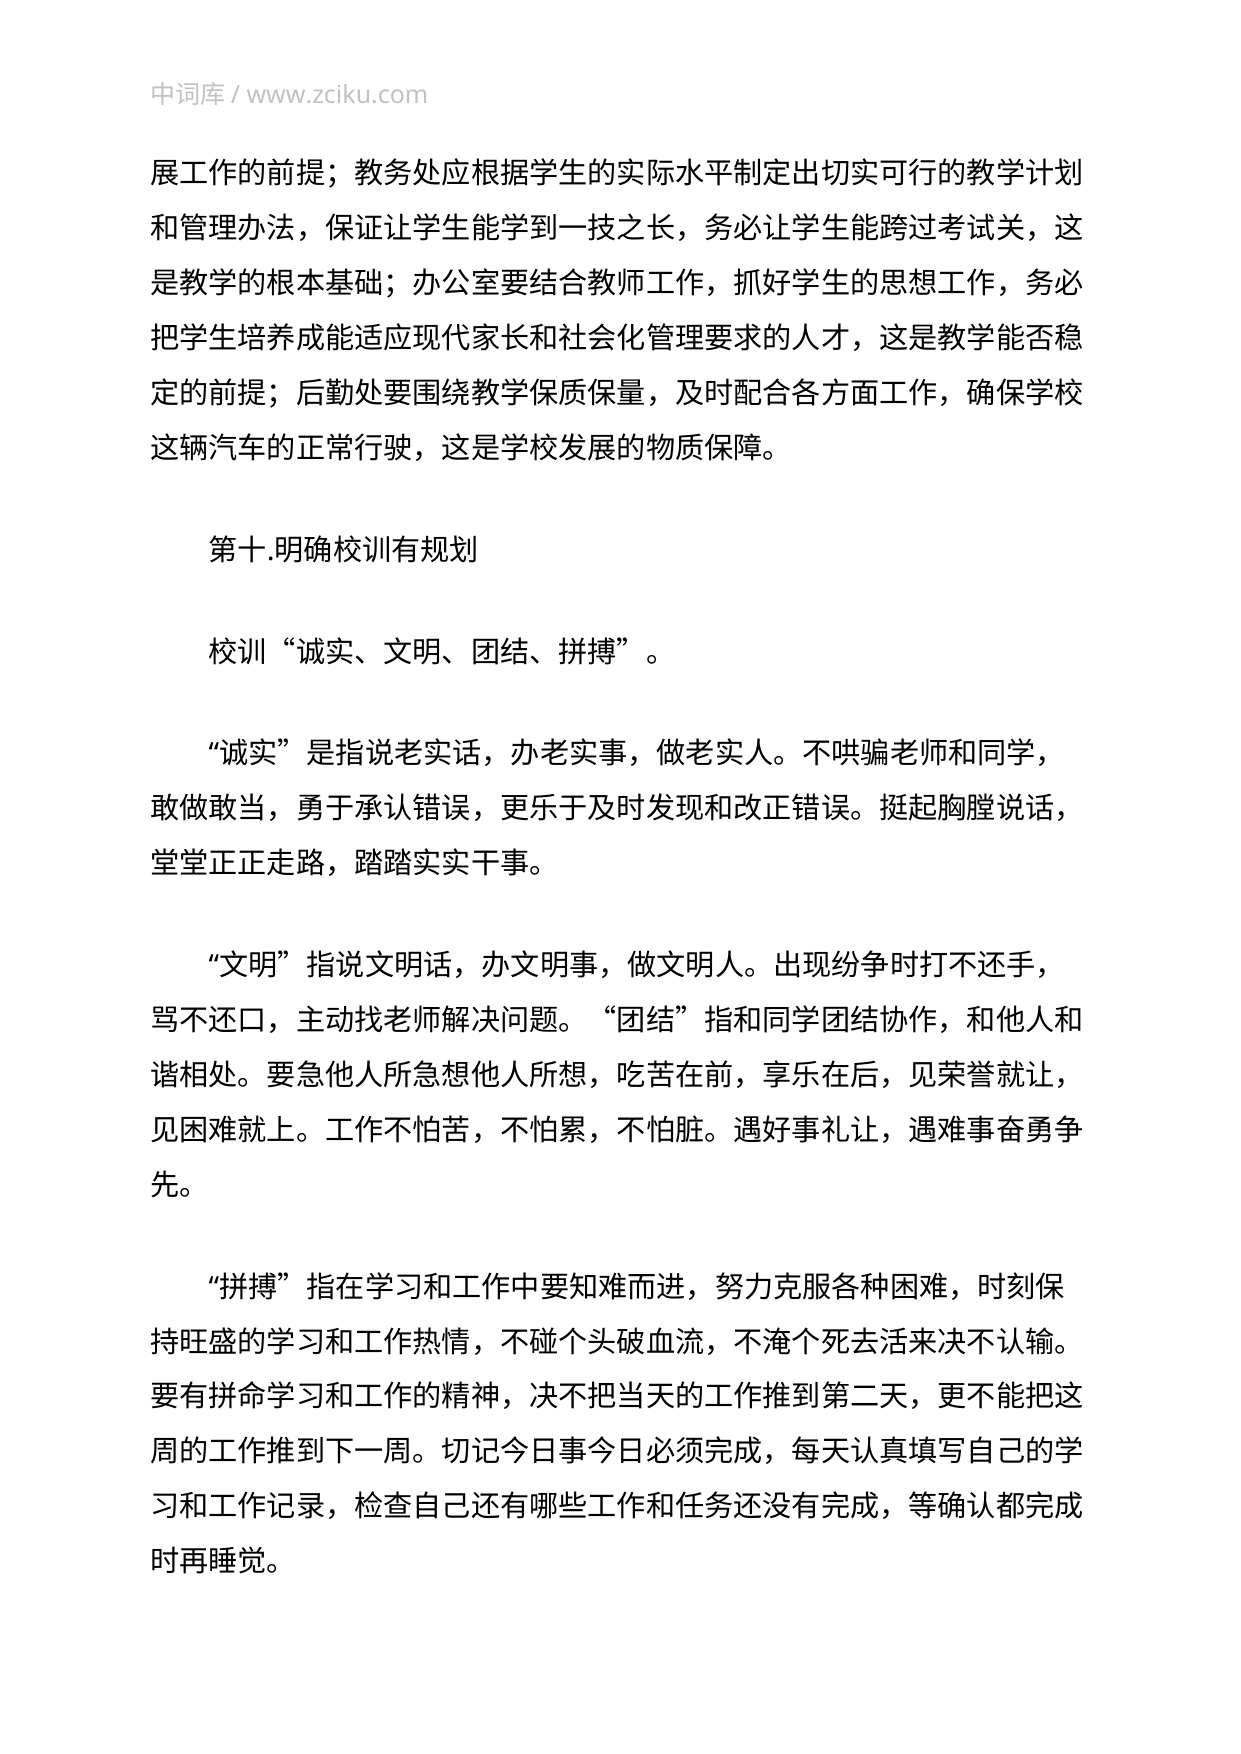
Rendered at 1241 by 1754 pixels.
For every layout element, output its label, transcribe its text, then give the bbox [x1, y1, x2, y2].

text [150, 150, 1090, 467]
text “诚实”是指说老实话，办老实事，做老实人。不哄骗老师和同学，敢做敢当，勇于承认错误，更乐于及时发现和改正错误。挺起胸膛说话，堂堂正正走路，踏踏实实干事。 [150, 730, 1090, 882]
text “文明”指说文明话，办文明事，做文明人。出现纷争时打不还手，骂不还口，主动找老师解决问题。“团结”指和同学团结协作，和他人和谐相处。要急他人所急想他人所想，吃苦在前，享乐在后，见荣誉就让，见困难就上。工作不怕苦，不怕累，不怕脏。遇好事礼让，遇难事奋勇争先。 [150, 942, 1090, 1204]
text 第十.明确校训有规划 [150, 526, 1090, 569]
text “拼搏”指在学习和工作中要知难而进，努力克服各种困难，时刻保持旺盛的学习和工作热情，不碰个头破血流，不淹个死去活来决不认输。要有拼命学习和工作的精神，决不把当天的工作推到第二天，更不能把这周的工作推到下一周。切记今日事今日必须完成，每天认真填写自己的学习和工作记录，检查自己还有哪些工作和任务还没有完成，等确认都完成时再睡觉。 [150, 1263, 1090, 1580]
text 校训“诚实、文明、团结、拼搏”。 [150, 628, 1090, 671]
